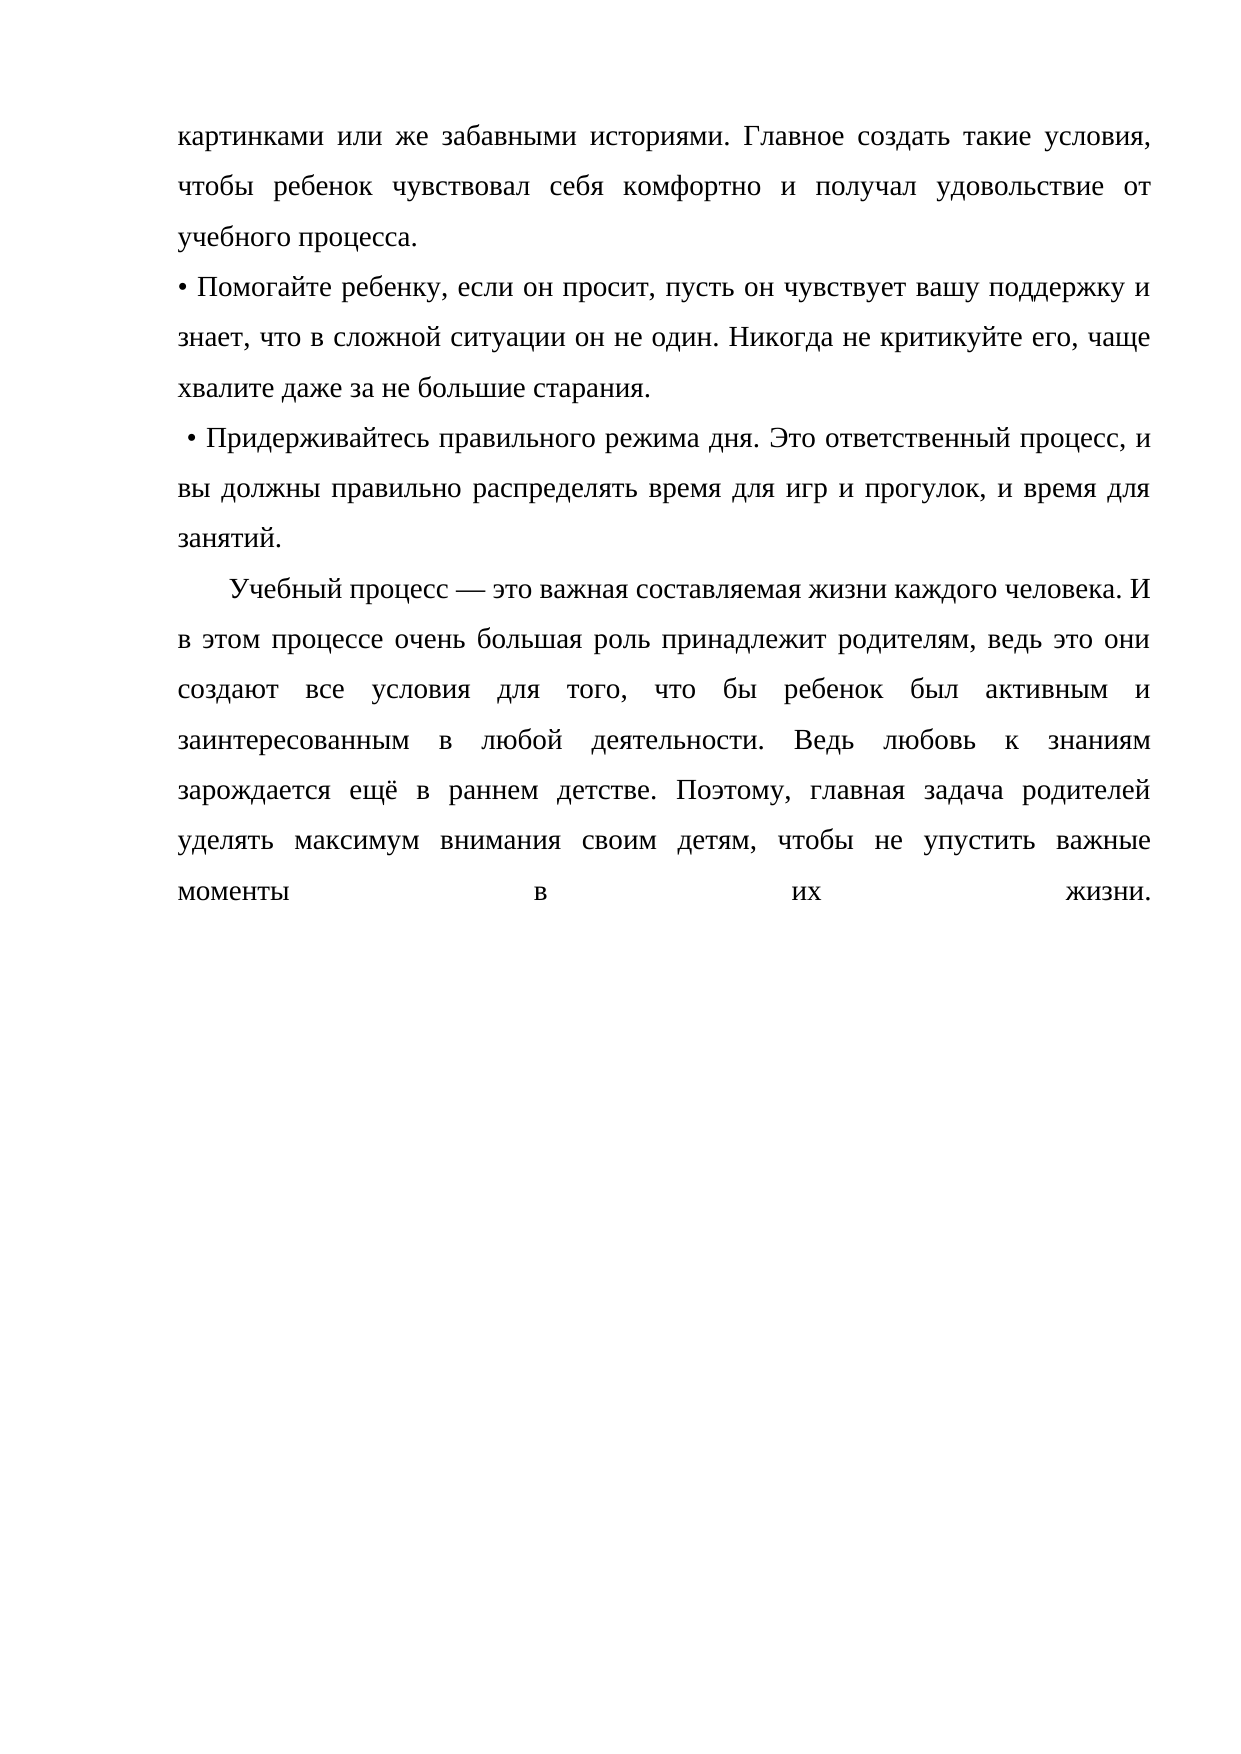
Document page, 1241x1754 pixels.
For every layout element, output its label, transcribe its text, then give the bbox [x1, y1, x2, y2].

text • Помогайте ребенку, если он просит, пусть он чувствует вашу поддержку и знает, что в сложной ситуации он не один. Никогда не критикуйте его, чаще хвалите даже за не большие старания. [177, 269, 1152, 403]
text • Придерживайтесь правильного режима дня. Это ответственный процесс, и вы должны правильно распределять время для игр и прогулок, и время для занятий. [177, 420, 1152, 554]
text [177, 118, 1152, 252]
text Учебный процесс ― это важная составляемая жизни каждого человека. И в этом процессе очень большая роль принадлежит родителям, ведь это они создают все условия для того, что бы ребенок был активным и заинтересованным в любой деятельности. Ведь любовь к знаниям зарождается ещё в раннем детстве. Поэтому, главная задача родителей уделять максимум внимания своим детям, чтобы не упустить важные моменты в их жизни. [177, 571, 1152, 948]
